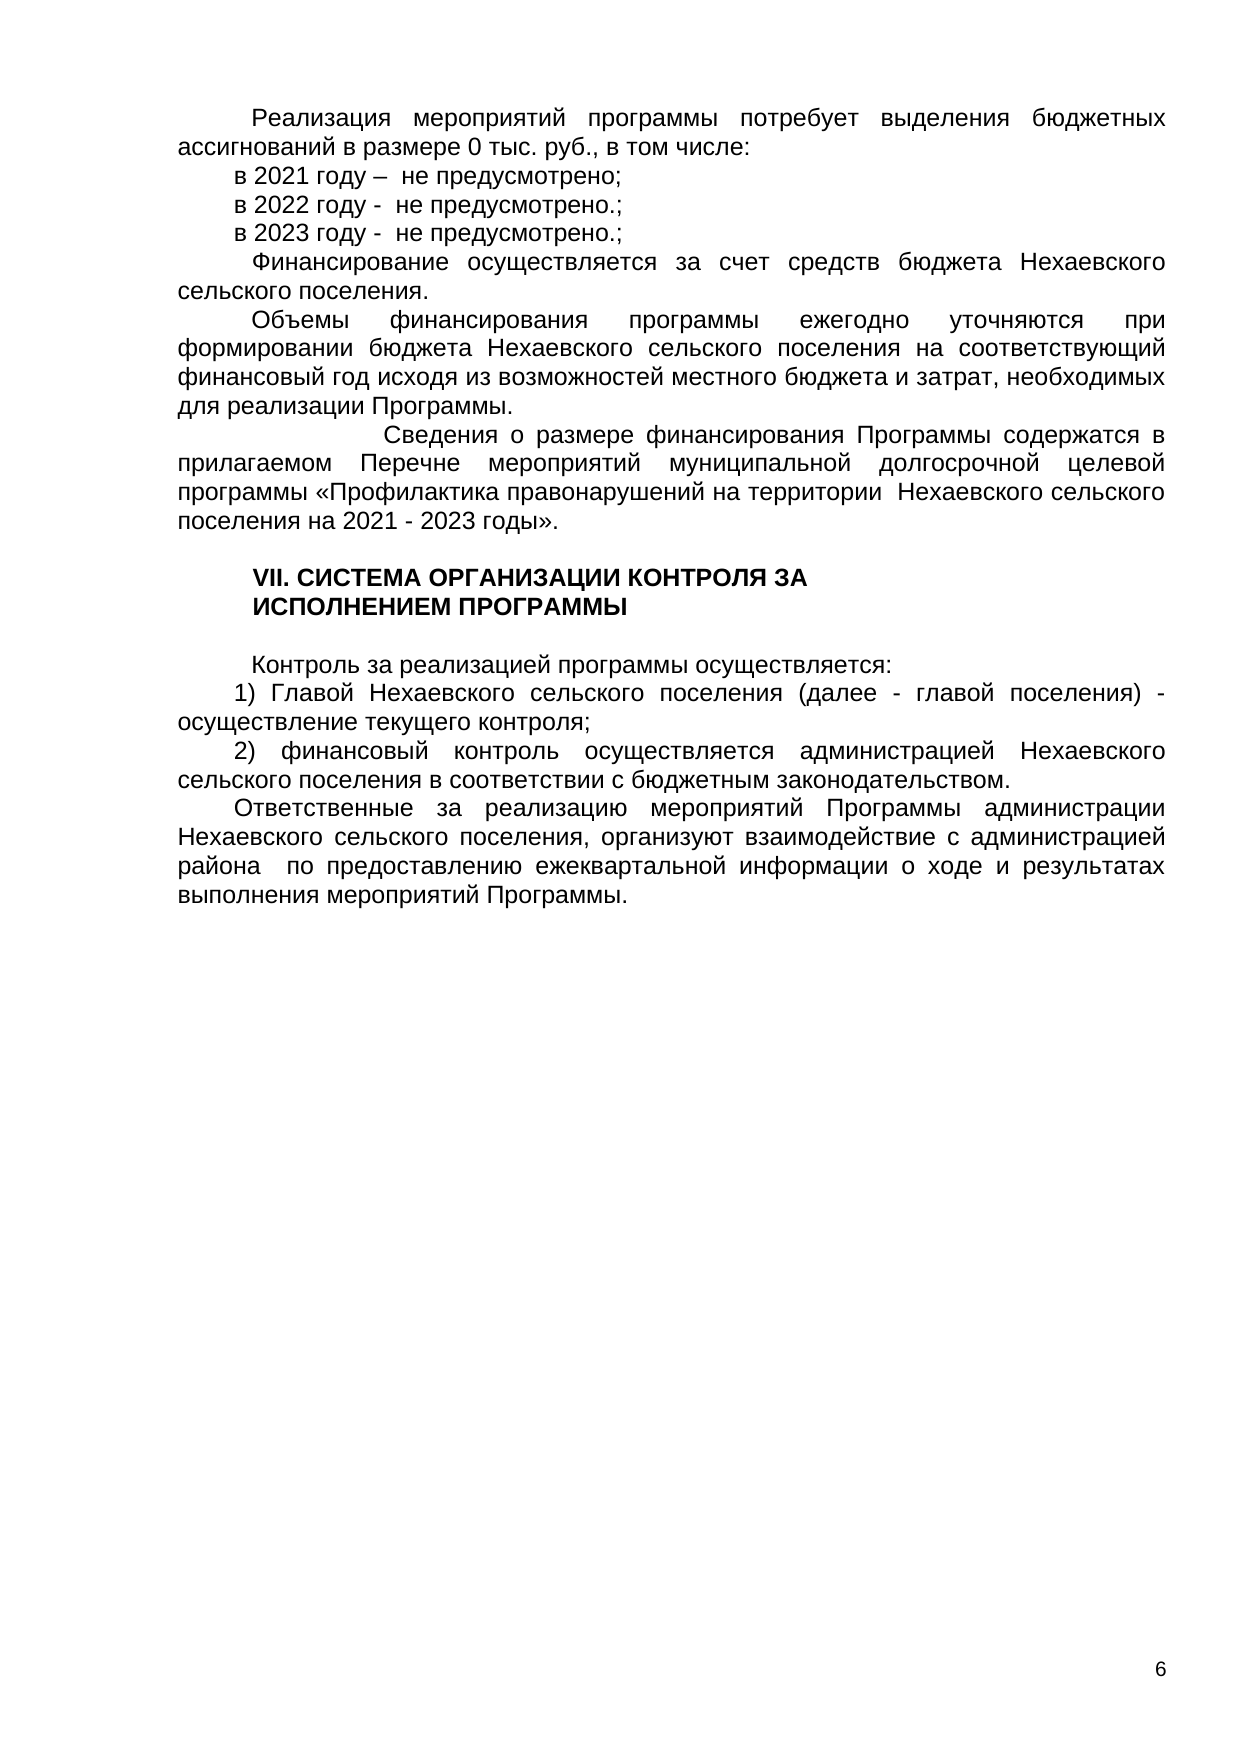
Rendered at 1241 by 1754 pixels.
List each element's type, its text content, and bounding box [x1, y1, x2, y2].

text 2) финансовый контроль осуществляется администрацией Нехаевского сельского поселения в соответствии с бюджетным законодательством. [177, 736, 1167, 793]
text Ответственные за реализацию мероприятий Программы администрации Нехаевского сельского поселения, организуют взаимодействие с администрацией района по предоставлению ежеквартальной информации о ходе и результатах выполнения мероприятий Программы. [177, 793, 1167, 908]
text Объемы финансирования программы ежегодно уточняются при формировании бюджета Нехаевского сельского поселения на соответствующий финансовый год исходя из возможностей местного бюджета и затрат, необходимых для реализации Программы. [177, 305, 1167, 420]
text VII. СИСТЕМА ОРГАНИЗАЦИИ КОНТРОЛЯ ЗА [177, 563, 1167, 592]
text в 2023 году - не предусмотрено.; [177, 218, 1167, 247]
text Финансирование осуществляется за счет средств бюджета Нехаевского сельского поселения. [177, 247, 1167, 305]
text Контроль за реализацией программы осуществляется: [177, 650, 1167, 678]
text Сведения о размере финансирования Программы содержатся в прилагаемом Перечне мероприятий муниципальной долгосрочной целевой программы «Профилактика правонарушений на территории Нехаевского сельского поселения на 2021 - 2023 годы». [177, 420, 1167, 535]
text в 2021 году – не предусмотрено; [177, 161, 1167, 190]
text 1) Главой Нехаевского сельского поселения (далее - главой поселения) - осуществление текущего контроля; [177, 678, 1167, 736]
text в 2022 году - не предусмотрено.; [177, 190, 1167, 218]
text ИСПОЛНЕНИЕМ ПРОГРАММЫ [177, 592, 1167, 621]
text Реализация мероприятий программы потребует выделения бюджетных ассигнований в размере 0 тыс. руб., в том числе: [177, 103, 1167, 161]
